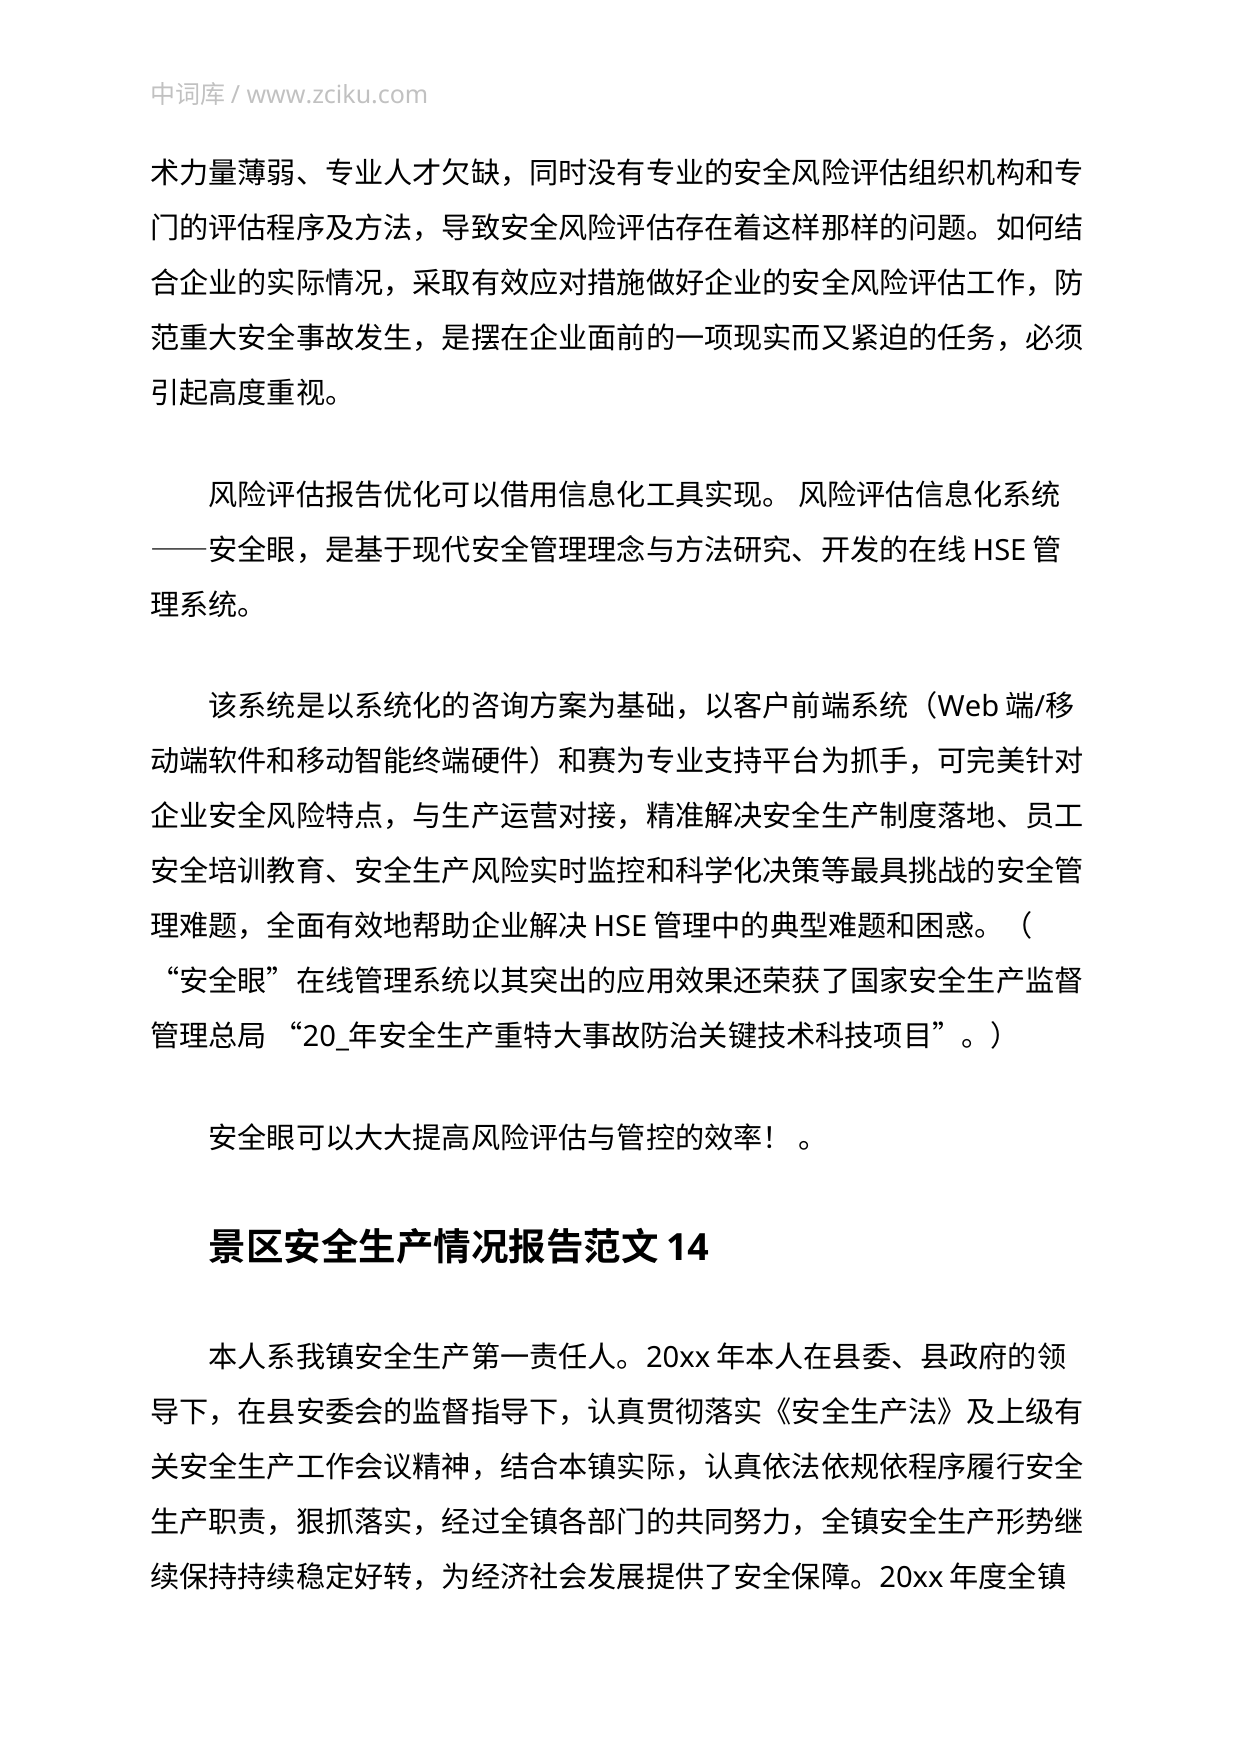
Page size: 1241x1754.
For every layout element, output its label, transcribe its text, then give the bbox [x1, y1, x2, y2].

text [150, 150, 1090, 412]
text 景区安全生产情况报告范文14 [150, 1216, 1090, 1271]
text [150, 1334, 1090, 1596]
text 风险评估报告优化可以借用信息化工具实现。 风险评估信息化系统——安全眼，是基于现代安全管理理念与方法研究、开发的在线HSE管理系统。 [150, 471, 1090, 623]
text 该系统是以系统化的咨询方案为基础，以客户前端系统（Web端/移动端软件和移动智能终端硬件）和赛为专业支持平台为抓手，可完美针对企业安全风险特点，与生产运营对接，精准解决安全生产制度落地、员工安全培训教育、安全生产风险实时监控和科学化决策等最具挑战的安全管理难题，全面有效地帮助企业解决HSE管理中的典型难题和困惑。（ “安全眼”在线管理系统以其突出的应用效果还荣获了国家安全生产监督管理总局 “20_年安全生产重特大事故防治关键技术科技项目”。） [150, 683, 1090, 1055]
text 安全眼可以大大提高风险评估与管控的效率！ 。 [150, 1114, 1090, 1157]
